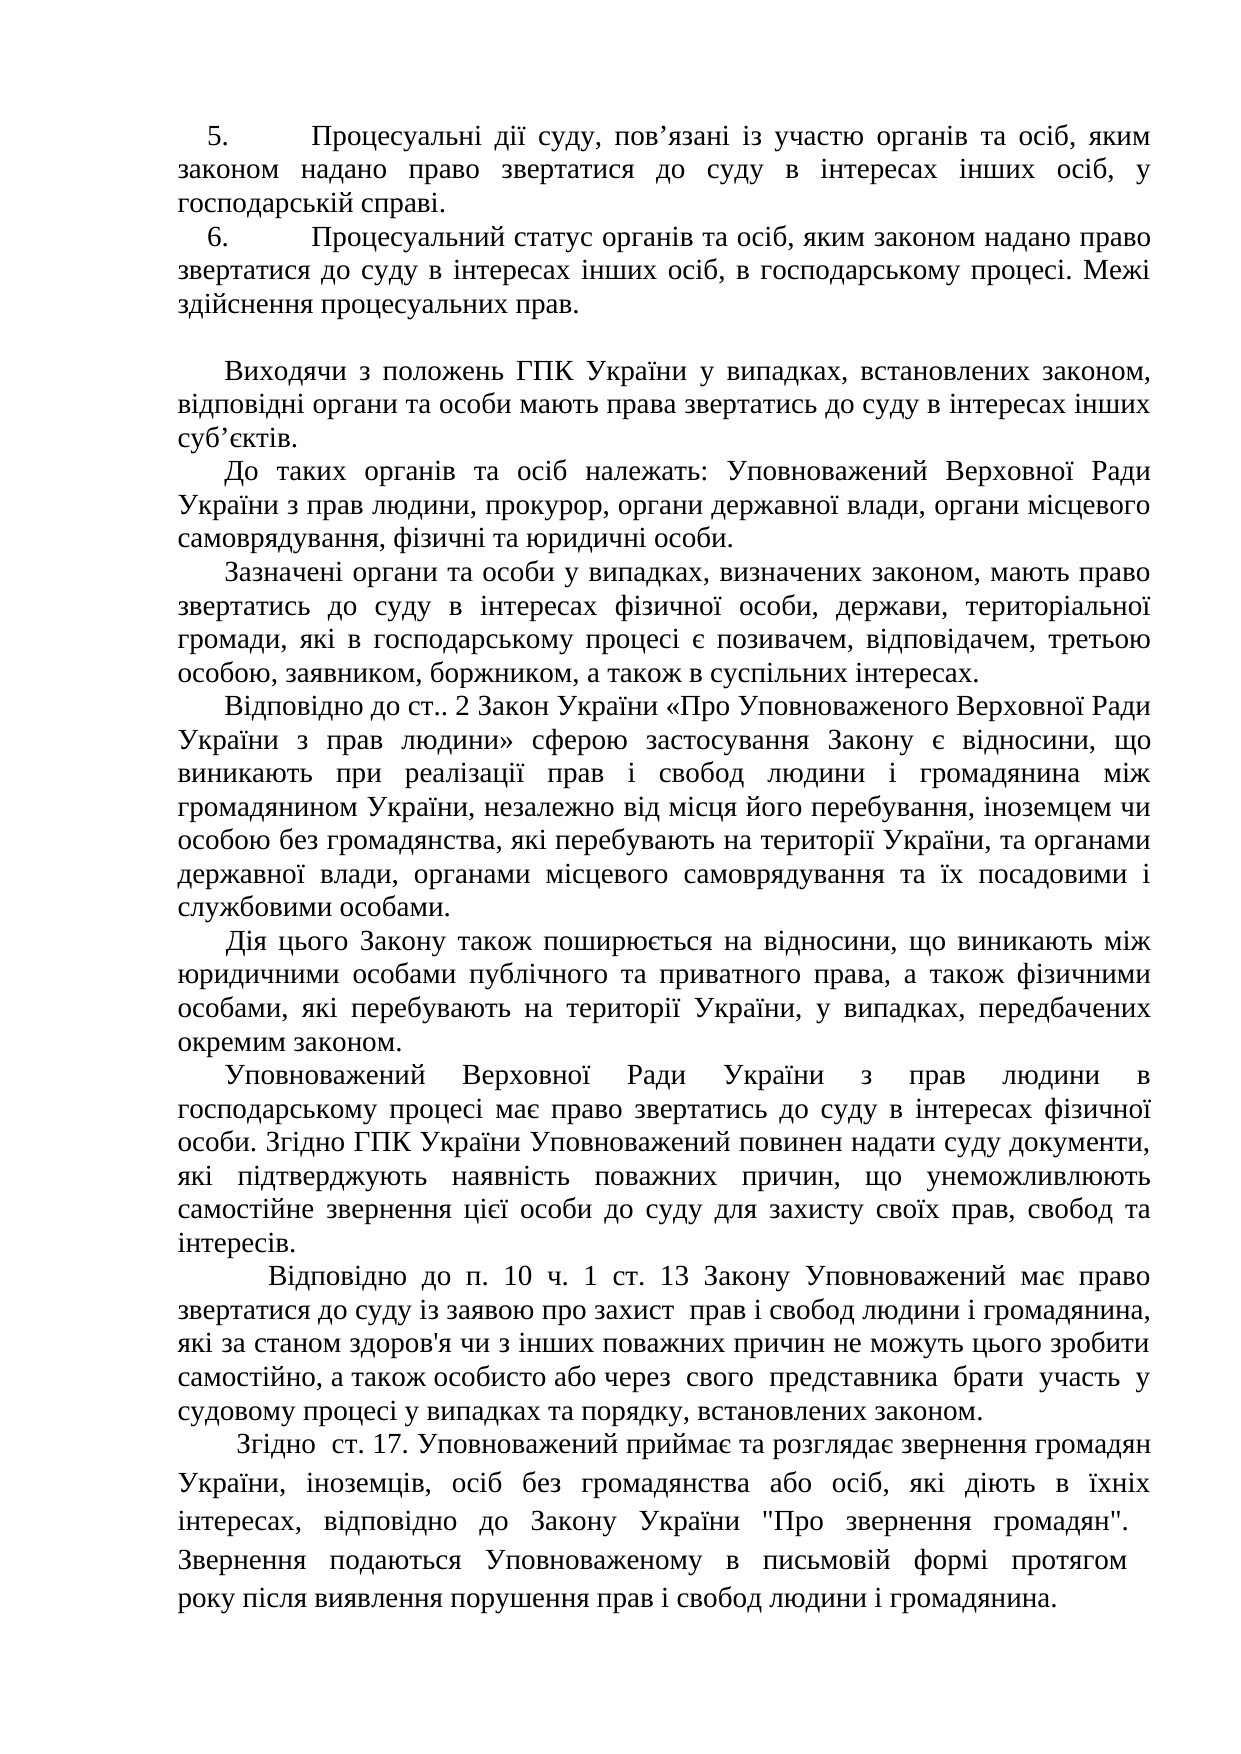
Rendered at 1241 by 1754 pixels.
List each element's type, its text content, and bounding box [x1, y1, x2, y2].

text Відповідно до ст.. 2 Закон України «Про Уповноваженого Верховної Ради України з прав людини» сферою застосування Закону є відносини, що виникають при реалізації прав і свобод людини і громадянина між громадянином України, незалежно від місця його перебування, іноземцем чи особою без громадянства, які перебувають на території України, та органами державної влади, органами місцевого самоврядування та їх посадовими і службовими особами. [177, 688, 1152, 923]
text До таких органів та осіб належать: Уповноважений Верховної Ради України з прав людини, прокурор, органи державної влади, органи місцевого самоврядування, фізичні та юридичні особи. [177, 453, 1152, 554]
text Уповноважений Верховної Ради України з прав людини в господарському процесі має право звертатись до суду в інтересах фізичної особи. Згідно ГПК України Уповноважений повинен надати суду документи, які підтверджують наявність поважних причин, що унеможливлюють самостійне звернення цієї особи до суду для захисту своїх прав, свобод та інтересів. [177, 1057, 1152, 1258]
list Процесуальні дії суду, пов’язані із участю органів та осіб, яким законом надано право звертатися до суду в інтересах інших осіб, у господарській справі. [177, 118, 1152, 219]
text Відповідно до п. 10 ч. 1 ст. 13 Закону Уповноважений має право звертатися до суду із заявою про захист прав і свобод людини і громадянина, які за станом здоров'я чи з інших поважних причин не можуть цього зробити самостійно, а також особисто або через свого представника брати участь у судовому процесі у випадках та порядку, встановлених законом. [177, 1258, 1152, 1426]
text Зазначені органи та особи у випадках, визначених законом, мають право звертатись до суду в інтересах фізичної особи, держави, територіальної громади, які в господарському процесі є позивачем, відповідачем, третьою особою, заявником, боржником, а також в суспільних інтересах. [177, 554, 1152, 688]
text Виходячи з положень ГПК України у випадках, встановлених законом, відповідні органи та особи мають права звертатись до суду в інтересах інших суб’єктів. [177, 353, 1152, 453]
text Дія цього Закону також поширюється на відносини, що виникають між юридичними особами публічного та приватного права, а також фізичними особами, які перебувають на території України, у випадках, передбачених окремим законом. [177, 923, 1152, 1057]
text Згідно ст. 17. Уповноважений приймає та розглядає звернення громадян України, іноземців, осіб без громадянства або осіб, які діють в їхніх інтересах, відповідно до Закону України "Про звернення громадян". Звернення подаються Уповноваженому в письмовій формі протягом року після виявлення порушення прав і свобод людини і громадянина. [177, 1426, 1152, 1614]
list Процесуальний статус органів та осіб, яким законом надано право звертатися до суду в інтересах інших осіб, в господарському процесі. Межі здійснення процесуальних прав. [177, 219, 1152, 319]
